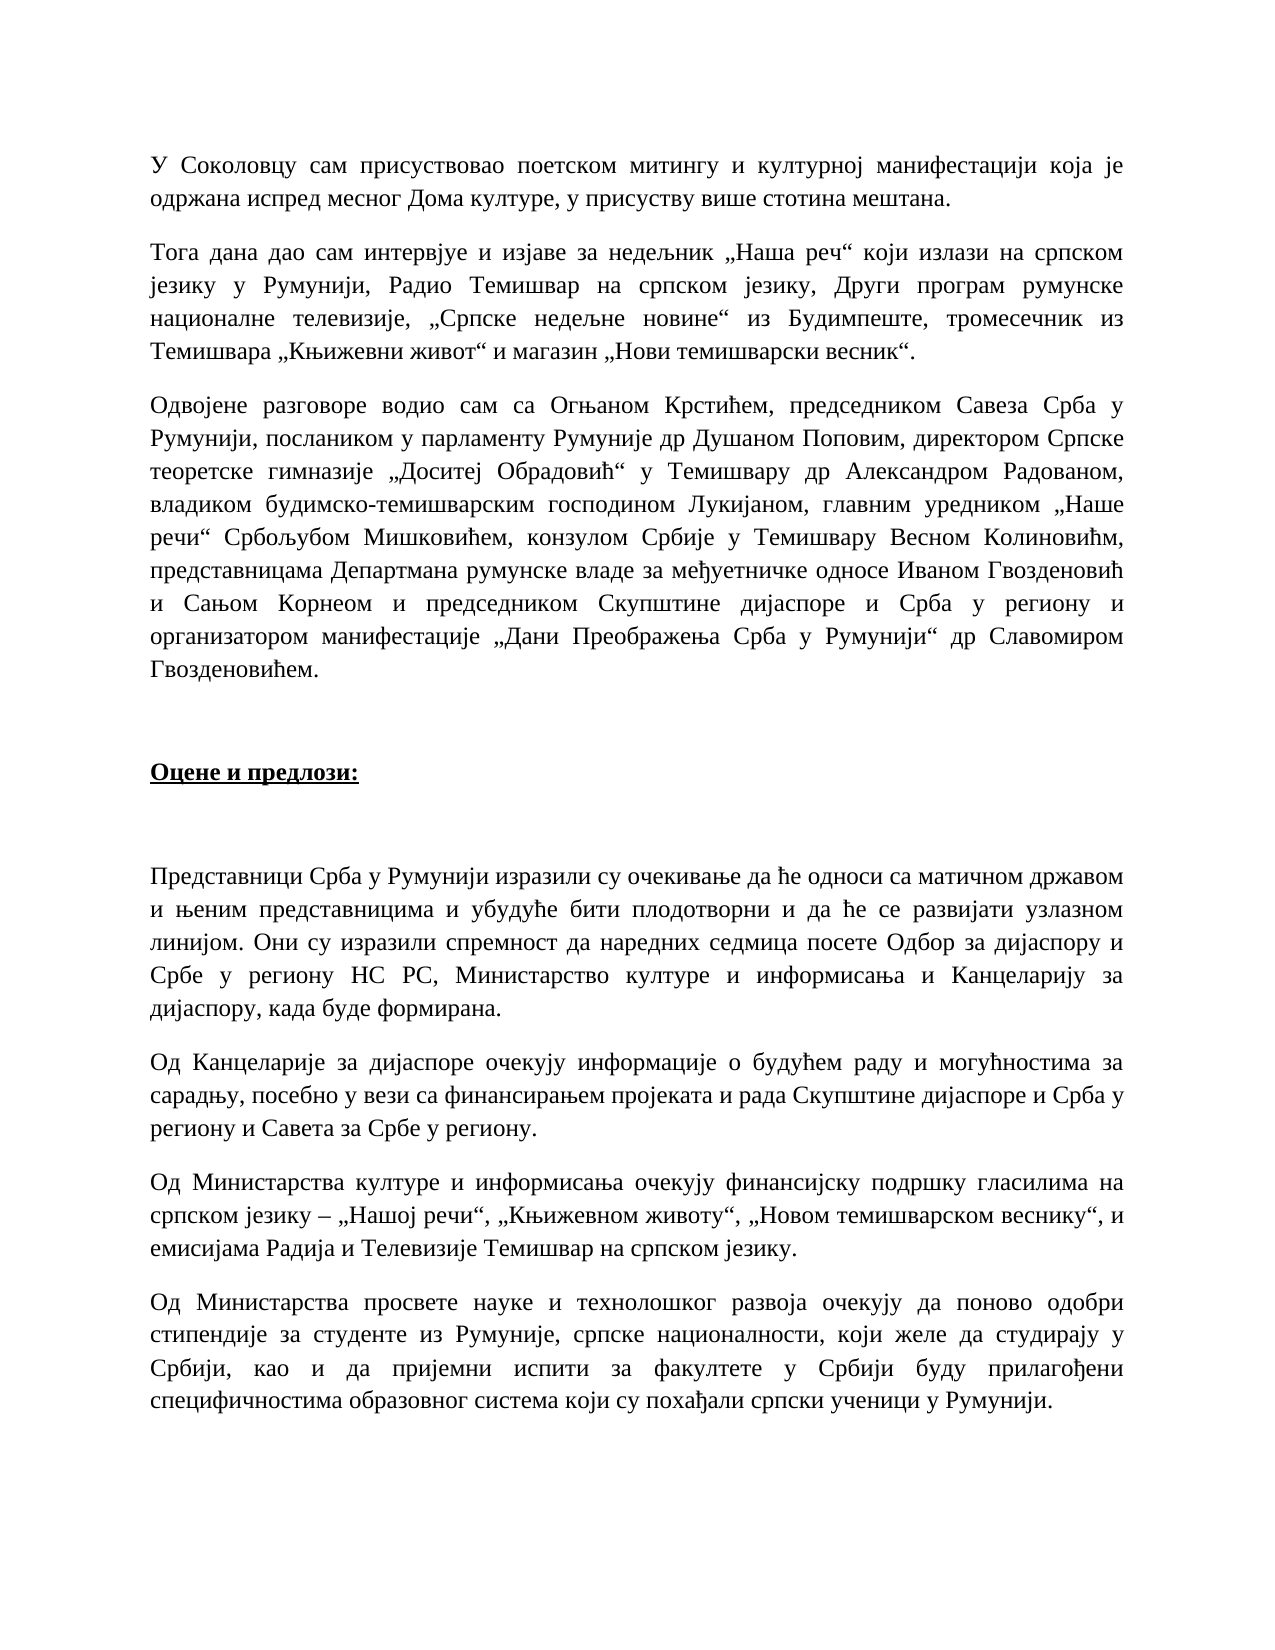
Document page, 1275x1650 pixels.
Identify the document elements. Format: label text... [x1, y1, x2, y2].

text Од Министарства просвете науке и технолошког развоја очекују да поново одобри стипендије за студенте из Румуније, српске националности, који желе да студирају у Србији, као и да пријемни испити за факултете у Србији буду прилагођени специфичностима образовног система који су похађали српски ученици у Румунији. [150, 1287, 1125, 1414]
text У Соколовцу сам присуствовао поетском митингу и културној манифестацији која је одржана испред месног Дома културе, у присуству више стотина мештана. [150, 150, 1125, 212]
text Одвојене разговоре водио сам са Огњаном Крстићем, председником Савеза Срба у Румунији, послаником у парламенту Румуније др Душаном Поповим, директором Српске теоретске гимназије „Доситеј Обрадовић“ у Темишвару др Александром Радованом, владиком будимско-темишварским господином Лукијаном, главним уредником „Наше речи“ Србољубом Мишковићем, конзулом Србије у Темишвару Весном Колиновићм, представницама Департмана румунске владе за међуетничке односе Иваном Гвозденовић и Сањом Корнеом и председником Скупштине дијаспоре и Срба у региону и организатором манифестације „Дани Преображења Срба у Румунији“ др Славомиром Гвозденовићем. [150, 390, 1125, 683]
text Од Министарства културе и информисања очекују финансијску подршку гласилима на српском језику – „Нашој речи“, „Књижевном животу“, „Новом темишварском веснику“, и емисијама Радија и Телевизије Темишвар на српском језику. [150, 1167, 1125, 1261]
text Оцене и предлози: [150, 757, 1125, 786]
text Тога дана дао сам интервјуе и изјаве за недељник „Наша реч“ који излази на српском језику у Румунији, Радио Темишвар на српском језику, Други програм румунске националне телевизије, „Српске недељне новине“ из Будимпеште, тромесечник из Темишвара „Књижевни живот“ и магазин „Нови темишварски весник“. [150, 237, 1125, 365]
text Од Канцеларије за дијаспоре очекују информације о будућем раду и могућностима за сарадњу, посебно у вези са финансирањем пројеката и рада Скупштине дијаспоре и Срба у региону и Савета за Србе у региону. [150, 1047, 1125, 1142]
text Представници Срба у Румунији изразили су очекивање да ће односи са матичном државом и њеним представницима и убудуће бити плодотворни и да ће се развијати узлазном линијом. Они су изразили спремност да наредних седмица посете Одбор за дијаспору и Србе у региону НС РС, Министарство културе и информисања и Канцеларију за дијаспору, када буде формирана. [150, 861, 1125, 1022]
